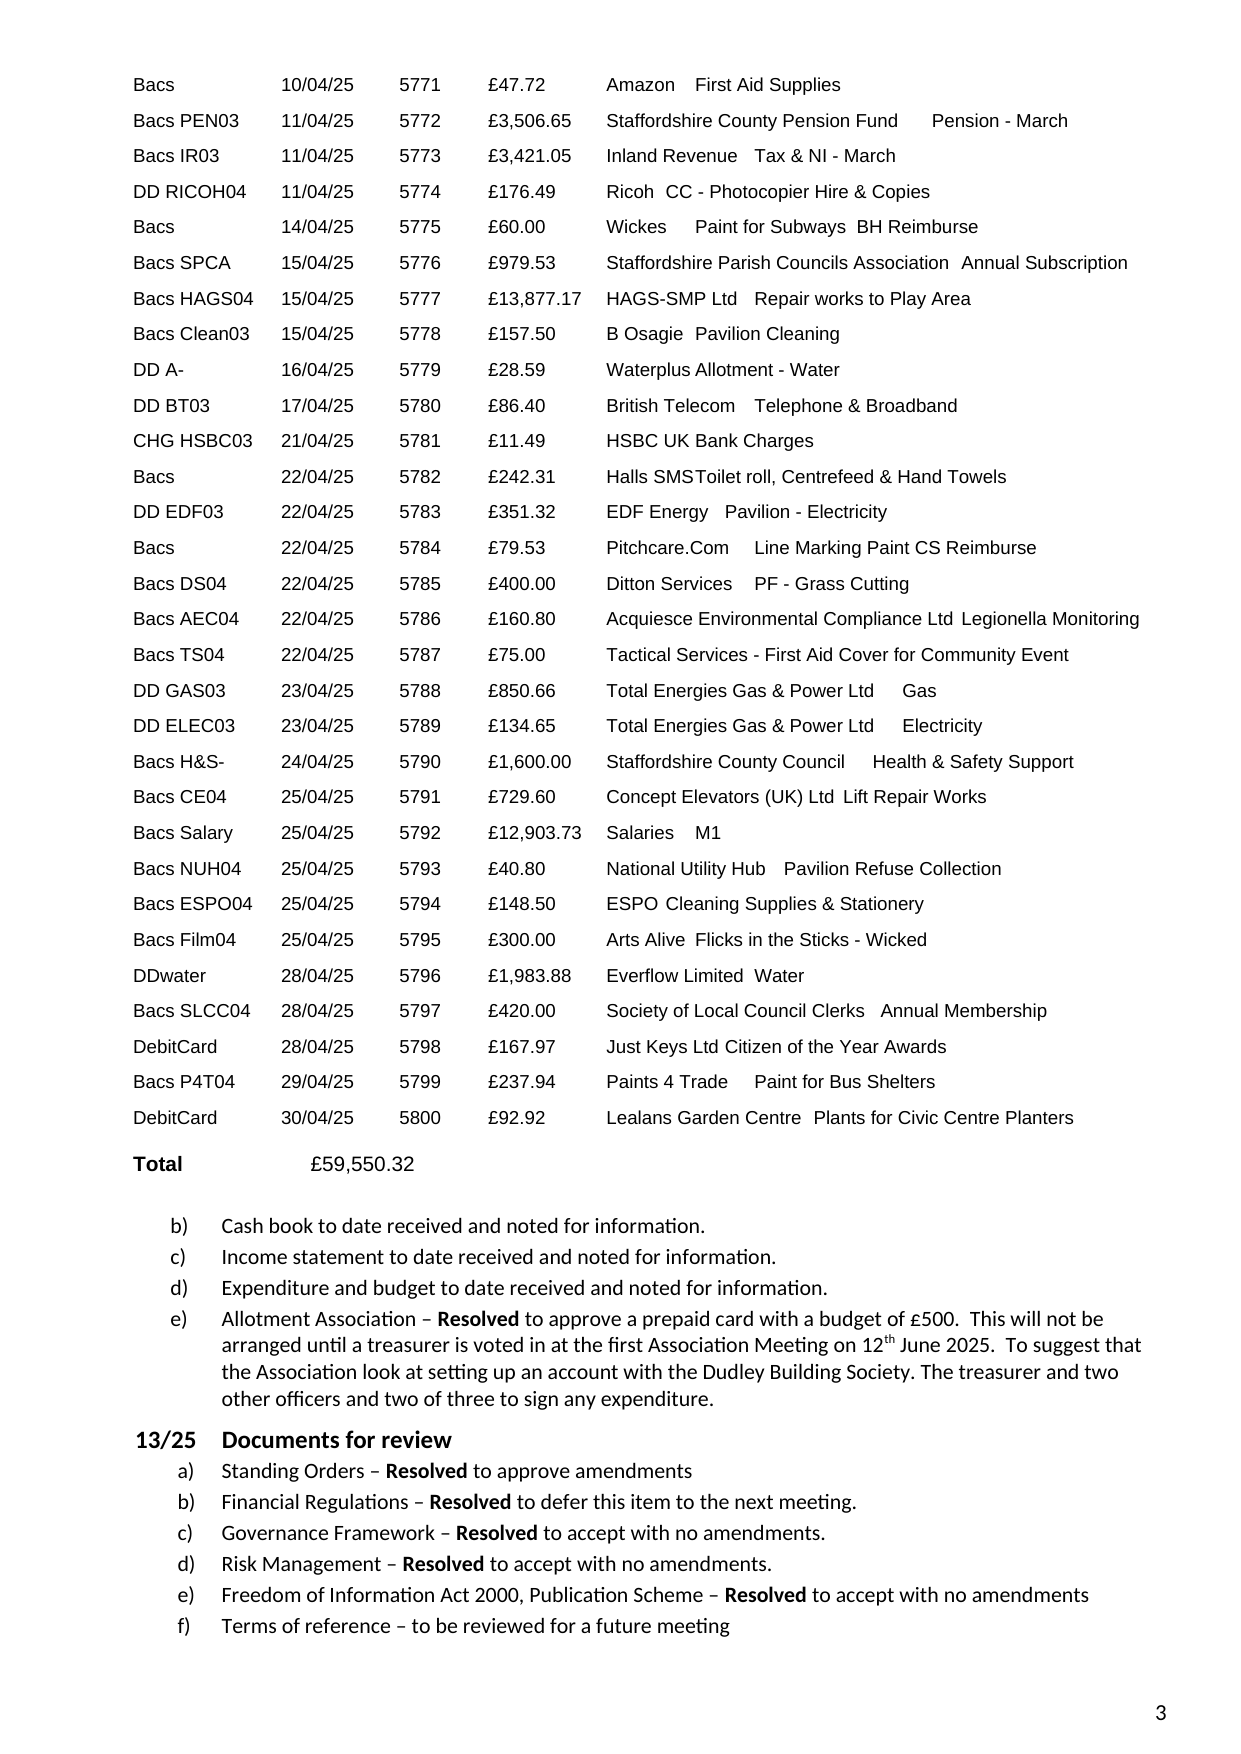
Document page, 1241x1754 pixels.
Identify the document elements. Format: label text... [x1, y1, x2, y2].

list Freedom of Information Act 2000, Publication Scheme – Resolved to accept with no amendments [177, 1581, 1167, 1608]
text Bacs IR03 11/04/25 5773 £3,421.05 Inland Revenue Tax & NI - March [133, 145, 1167, 167]
text Bacs 14/04/25 5775 £60.00 Wickes Paint for Subways BH Reimburse [133, 216, 1167, 238]
text Bacs NUH04 25/04/25 5793 £40.80 National Utility Hub Pavilion Refuse Collection [133, 858, 1167, 879]
text Bacs Clean03 15/04/25 5778 £157.50 B Osagie Pavilion Cleaning [133, 323, 1167, 345]
list Expenditure and budget to date received and noted for information. [170, 1274, 1167, 1301]
text Bacs Film04 25/04/25 5795 £300.00 Arts Alive Flicks in the Sticks - Wicked [133, 929, 1167, 950]
text DD ELEC03 23/04/25 5789 £134.65 Total Energies Gas & Power Ltd Electricity [133, 715, 1167, 737]
text Bacs 22/04/25 5784 £79.53 Pitchcare.Com Line Marking Paint CS Reimburse [133, 537, 1167, 558]
text Bacs 10/04/25 5771 £47.72 Amazon First Aid Supplies [133, 74, 1167, 95]
text DD BT03 17/04/25 5780 £86.40 British Telecom Telephone & Broadband [133, 394, 1167, 416]
text Bacs HAGS04 15/04/25 5777 £13,877.17 HAGS-SMP Ltd Repair works to Play Area [133, 288, 1167, 309]
list Income statement to date received and noted for information. [170, 1243, 1167, 1270]
text DebitCard 30/04/25 5800 £92.92 Lealans Garden Centre Plants for Civic Centre Planters [133, 1107, 1167, 1128]
text Bacs AEC04 22/04/25 5786 £160.80 Acquiesce Environmental Compliance Ltd Legionella Monitoring [133, 608, 1167, 630]
text Bacs DS04 22/04/25 5785 £400.00 Ditton Services PF - Grass Cutting [133, 573, 1167, 594]
text DD EDF03 22/04/25 5783 £351.32 EDF Energy Pavilion - Electricity [133, 501, 1167, 523]
list Cash book to date received and noted for information. [170, 1212, 1167, 1239]
text Bacs TS04 22/04/25 5787 £75.00 Tactical Services - First Aid Cover for Community Event [133, 644, 1167, 665]
list Allotment Association – Resolved to approve a prepaid card with a budget of £500. This will not be arranged until a treasurer is voted in at the first Association Meeting on 12th June 2025. To suggest that the Association look at setting up an account with the Dudley Building Society. The treasurer and two other officers and two of three to sign any expenditure. [170, 1305, 1167, 1411]
text CHG HSBC03 21/04/25 5781 £11.49 HSBC UK Bank Charges [133, 430, 1167, 452]
text Bacs PEN03 11/04/25 5772 £3,506.65 Staffordshire County Pension Fund Pension - March [133, 109, 1167, 131]
list Standing Orders – Resolved to approve amendments [177, 1458, 1167, 1484]
text DD GAS03 23/04/25 5788 £850.66 Total Energies Gas & Power Ltd Gas [133, 679, 1167, 701]
text Bacs 22/04/25 5782 £242.31 Halls SMS Toilet roll, Centrefeed & Hand Towels [133, 466, 1167, 487]
text Bacs H&S- 24/04/25 5790 £1,600.00 Staffordshire County Council Health & Safety Support [133, 751, 1167, 772]
text Bacs P4T04 29/04/25 5799 £237.94 Paints 4 Trade Paint for Bus Shelters [133, 1071, 1167, 1093]
text DebitCard 28/04/25 5798 £167.97 Just Keys Ltd Citizen of the Year Awards [133, 1036, 1167, 1057]
text Total £59,550.32 [133, 1152, 1167, 1176]
text Bacs ESPO04 25/04/25 5794 £148.50 ESPO Cleaning Supplies & Stationery [133, 893, 1167, 915]
list Financial Regulations – Resolved to defer this item to the next meeting. [177, 1488, 1167, 1515]
text DD RICOH04 11/04/25 5774 £176.49 Ricoh CC - Photocopier Hire & Copies [133, 181, 1167, 202]
text Bacs SPCA 15/04/25 5776 £979.53 Staffordshire Parish Councils Association Annual Subscription [133, 252, 1167, 273]
list Risk Management – Resolved to accept with no amendments. [177, 1550, 1167, 1577]
list Governance Framework – Resolved to accept with no amendments. [177, 1519, 1167, 1546]
text Bacs SLCC04 28/04/25 5797 £420.00 Society of Local Council Clerks Annual Membership [133, 1000, 1167, 1022]
text DDwater 28/04/25 5796 £1,983.88 Everflow Limited Water [133, 964, 1167, 986]
text Bacs CE04 25/04/25 5791 £729.60 Concept Elevators (UK) Ltd Lift Repair Works [133, 786, 1167, 808]
list Terms of reference – to be reviewed for a future meeting [177, 1612, 1167, 1638]
subtitle 13/25 Documents for review [135, 1424, 1167, 1454]
text Bacs Salary 25/04/25 5792 £12,903.73 Salaries M1 [133, 822, 1167, 843]
text DD A- 16/04/25 5779 £28.59 Waterplus Allotment - Water [133, 359, 1167, 380]
